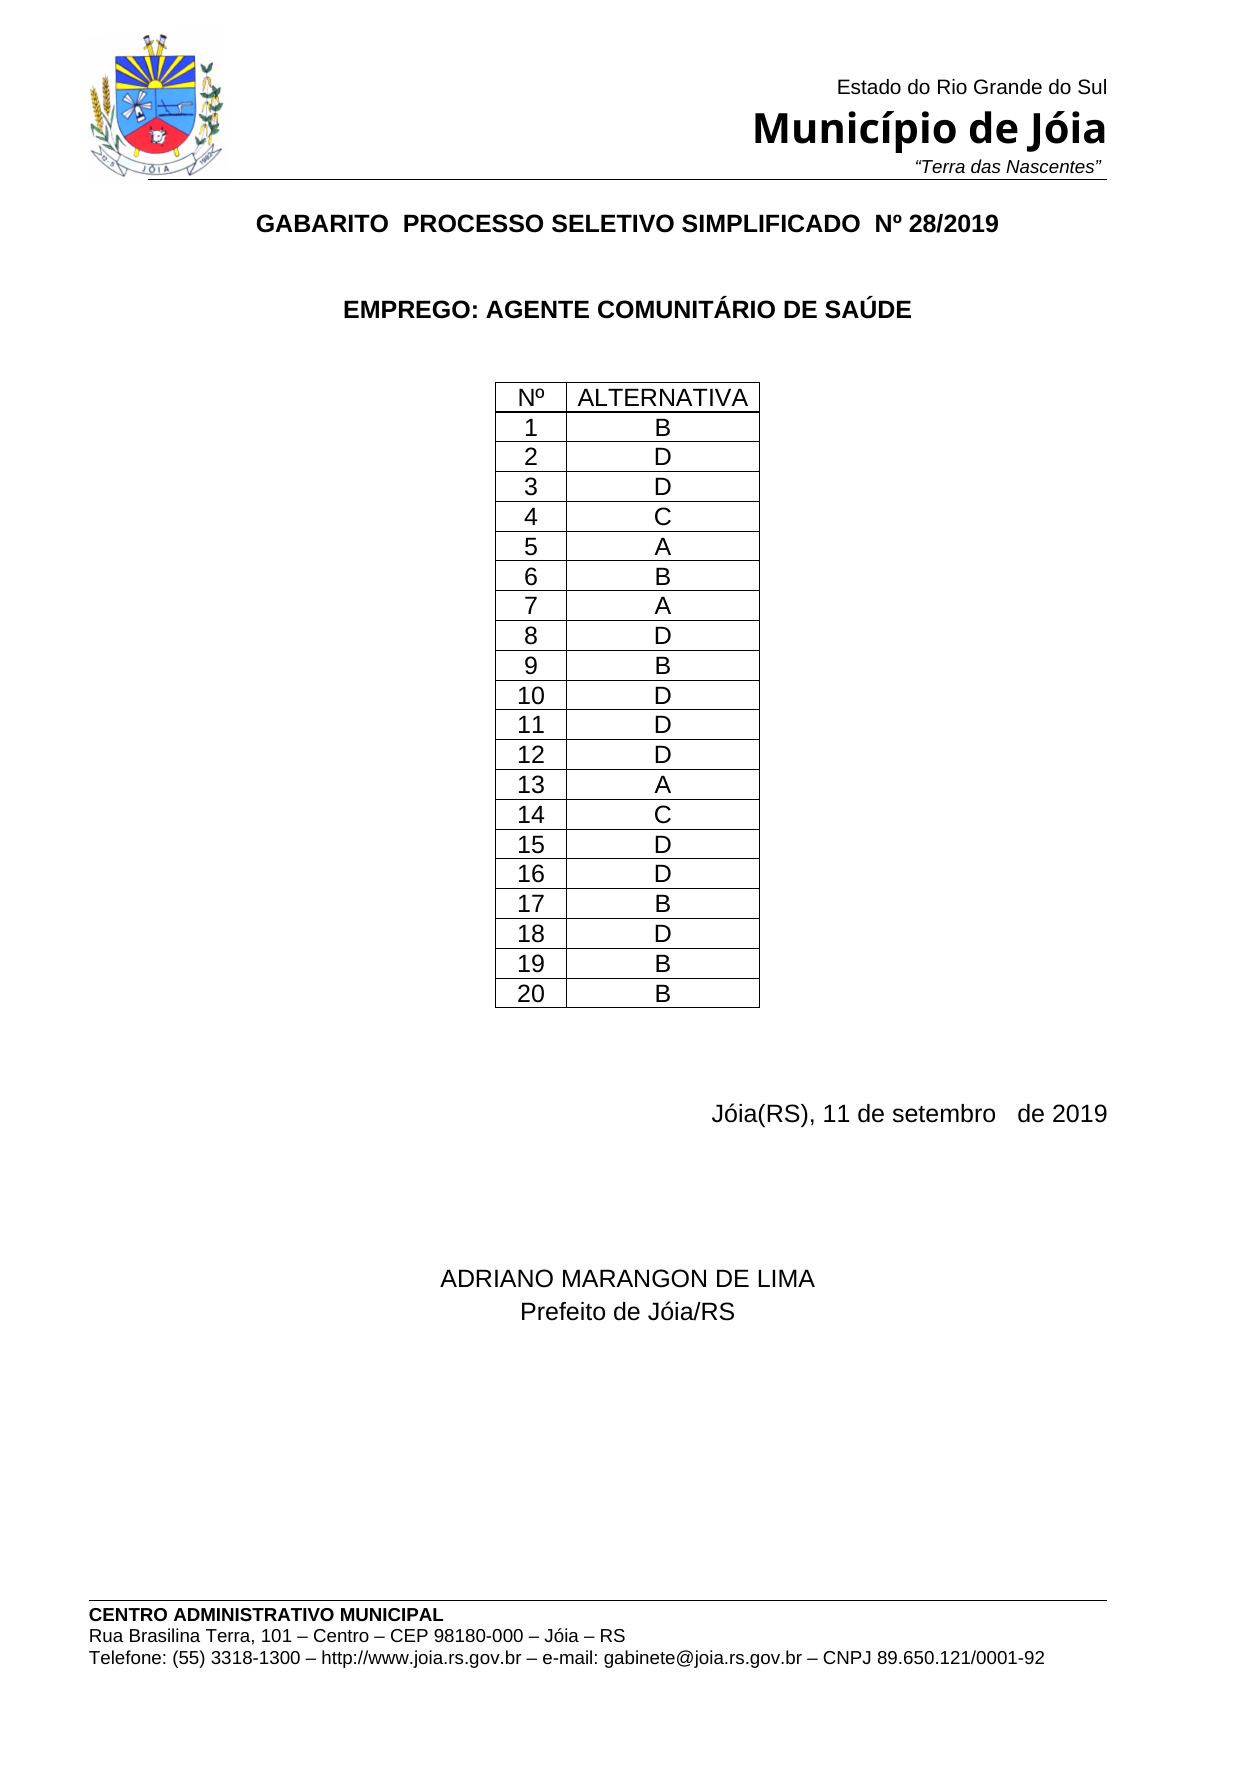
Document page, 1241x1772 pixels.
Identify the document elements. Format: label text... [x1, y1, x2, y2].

table_cell 15 [496, 830, 566, 858]
table_cell D [567, 919, 759, 948]
table_cell C [567, 800, 759, 828]
table_header Nº [496, 383, 566, 411]
table_cell 2 [496, 442, 566, 471]
table_cell 11 [496, 710, 566, 739]
table_cell 6 [496, 561, 566, 590]
table_cell 19 [496, 949, 566, 977]
table_cell D [567, 710, 759, 739]
table_cell D [567, 472, 759, 501]
table_cell D [567, 859, 759, 888]
table_cell 20 [496, 979, 566, 1007]
table_cell B [567, 979, 759, 1007]
text GABARITO PROCESSO SELETIVO SIMPLIFICADO Nº 28/2019 [148, 209, 1107, 238]
table_cell 1 [496, 413, 566, 441]
table_cell 3 [496, 472, 566, 501]
text Prefeito de Jóia/RS [148, 1297, 1107, 1326]
table_cell D [567, 830, 759, 858]
table_cell B [567, 889, 759, 918]
table_cell D [567, 681, 759, 709]
table_cell B [567, 949, 759, 977]
table_cell 12 [496, 740, 566, 769]
table_cell 8 [496, 621, 566, 650]
table_cell 7 [496, 591, 566, 620]
text ADRIANO MARANGON DE LIMA [148, 1264, 1107, 1293]
text EMPREGO: AGENTE COMUNITÁRIO DE SAÚDE [148, 295, 1107, 324]
table_cell 5 [496, 532, 566, 560]
table_cell A [567, 591, 759, 620]
table_cell 13 [496, 770, 566, 799]
table_cell 4 [496, 502, 566, 531]
table_cell C [567, 502, 759, 531]
table_cell B [567, 651, 759, 679]
table_cell D [567, 621, 759, 650]
text Jóia(RS), 11 de setembro de 2019 [148, 1099, 1107, 1128]
table_cell B [567, 413, 759, 441]
table_cell 17 [496, 889, 566, 918]
table_cell D [567, 740, 759, 769]
table_cell A [567, 532, 759, 560]
table_cell 9 [496, 651, 566, 679]
table_cell B [567, 561, 759, 590]
table_cell 18 [496, 919, 566, 948]
table_cell 16 [496, 859, 566, 888]
table_cell A [567, 770, 759, 799]
table_cell D [567, 442, 759, 471]
table_header ALTERNATIVA [567, 383, 759, 411]
table_cell 14 [496, 800, 566, 828]
table_cell 10 [496, 681, 566, 709]
